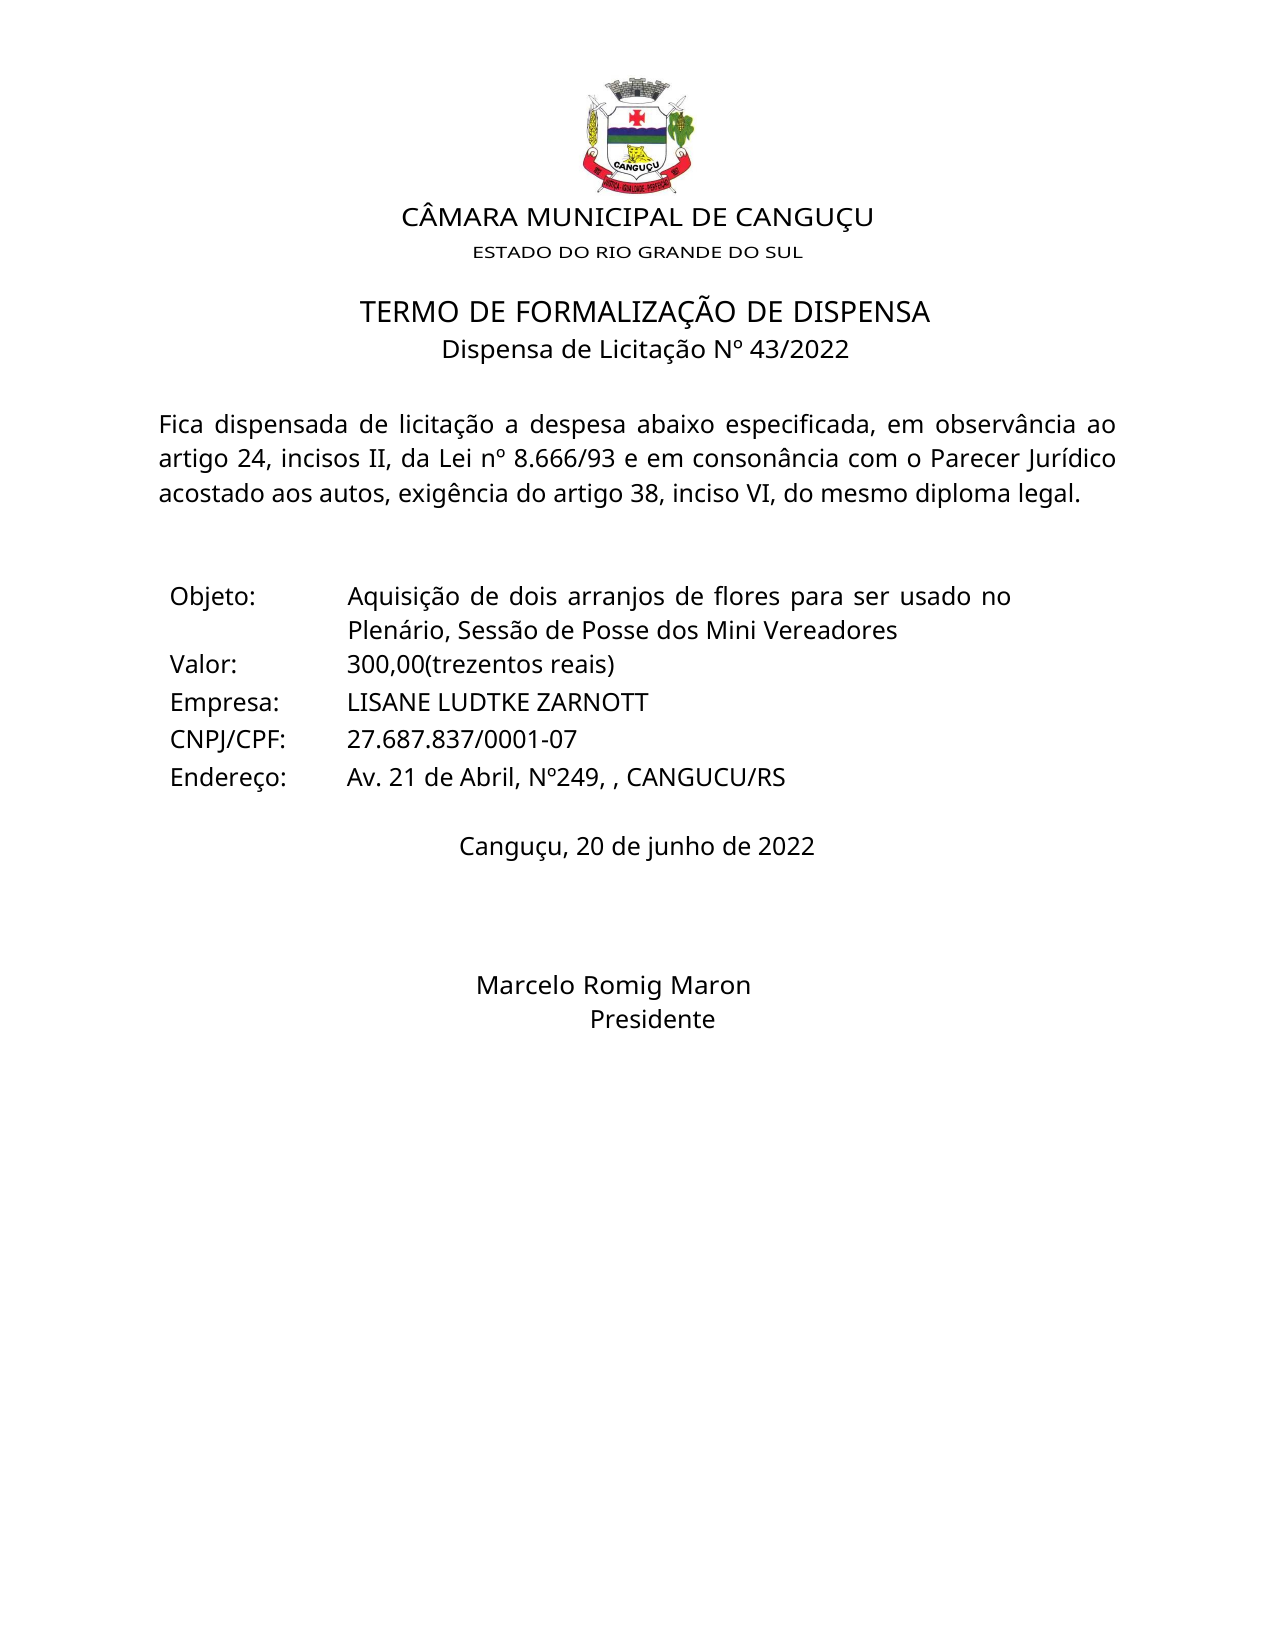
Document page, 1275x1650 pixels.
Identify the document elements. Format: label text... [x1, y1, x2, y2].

picture [578, 75, 697, 196]
text Canguçu, 20 de junho de 2022 [323, 829, 950, 863]
text Endereço: Av. 21 de Abril, Nº249, , CANGUCU/RS [169, 760, 1129, 794]
title TERMO DE FORMALIZAÇÃO DE DISPENSA [325, 292, 965, 331]
text ESTADO DO RIO GRANDE DO SUL [325, 242, 950, 263]
text Objeto: Aquisição de dois arranjos de flores para ser usado no Plenário, Sessão de Posse dos Mini Vereadores [169, 578, 1089, 647]
text Presidente [325, 1002, 980, 1036]
text Dispensa de Licitação Nº 43/2022 [325, 332, 966, 366]
text Valor: 300,00(trezentos reais) Empresa: LISANE LUDTKE ZARNOTT CNPJ/CPF: 27.687.837/0001-07 [169, 647, 667, 756]
text Fica dispensada de licitação a despesa abaixo especificada, em observância ao artigo 24, incisos II, da Lei nº 8.666/93 e em consonância com o Parecer Jurídico acostado aos autos, exigência do artigo 38, inciso VI, do mesmo diploma legal. [158, 407, 1117, 509]
text CÂMARA MUNICIPAL DE CANGUÇU [325, 200, 951, 234]
text Marcelo Romig Maron [276, 967, 950, 1001]
